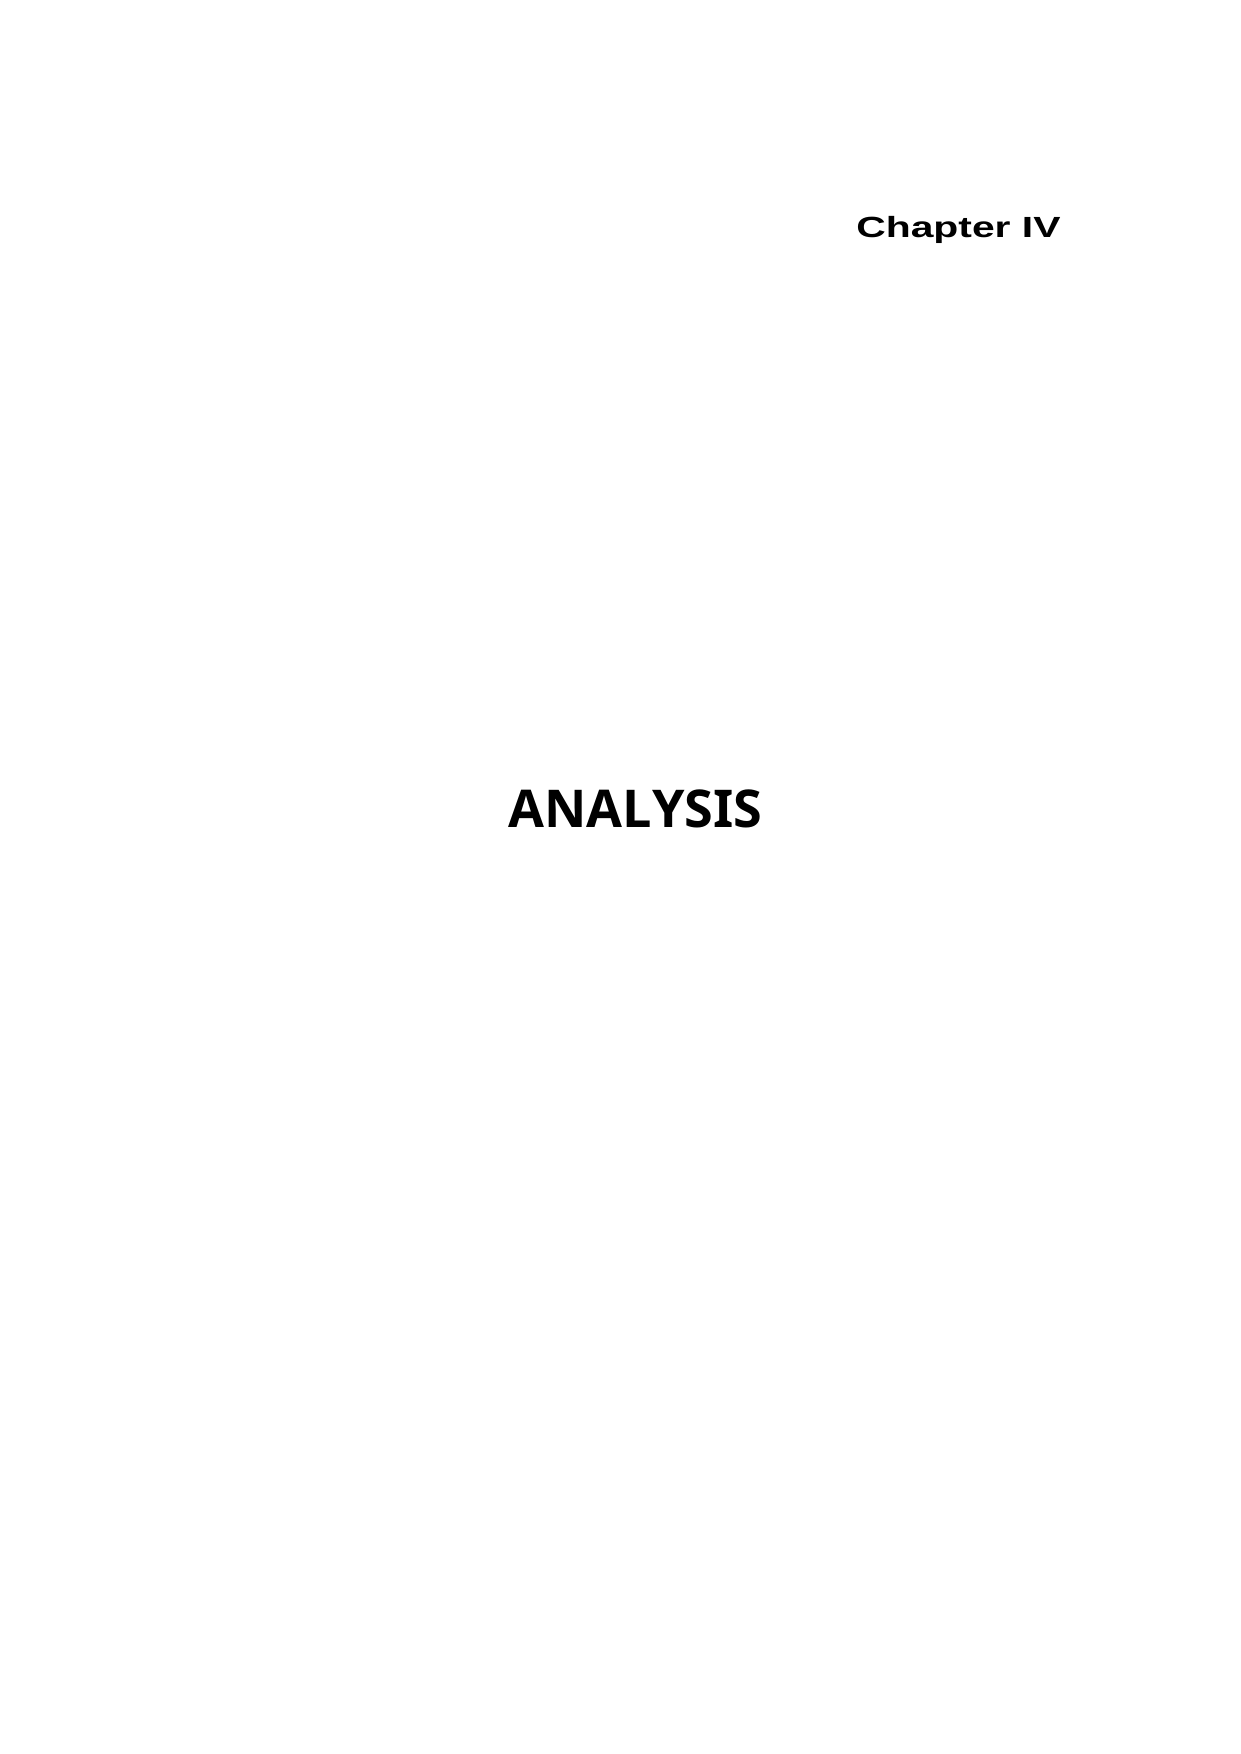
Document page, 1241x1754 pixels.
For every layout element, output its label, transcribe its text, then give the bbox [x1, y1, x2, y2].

subtitle ANALYSIS [210, 772, 1060, 843]
text Chapter IV [210, 210, 1060, 243]
